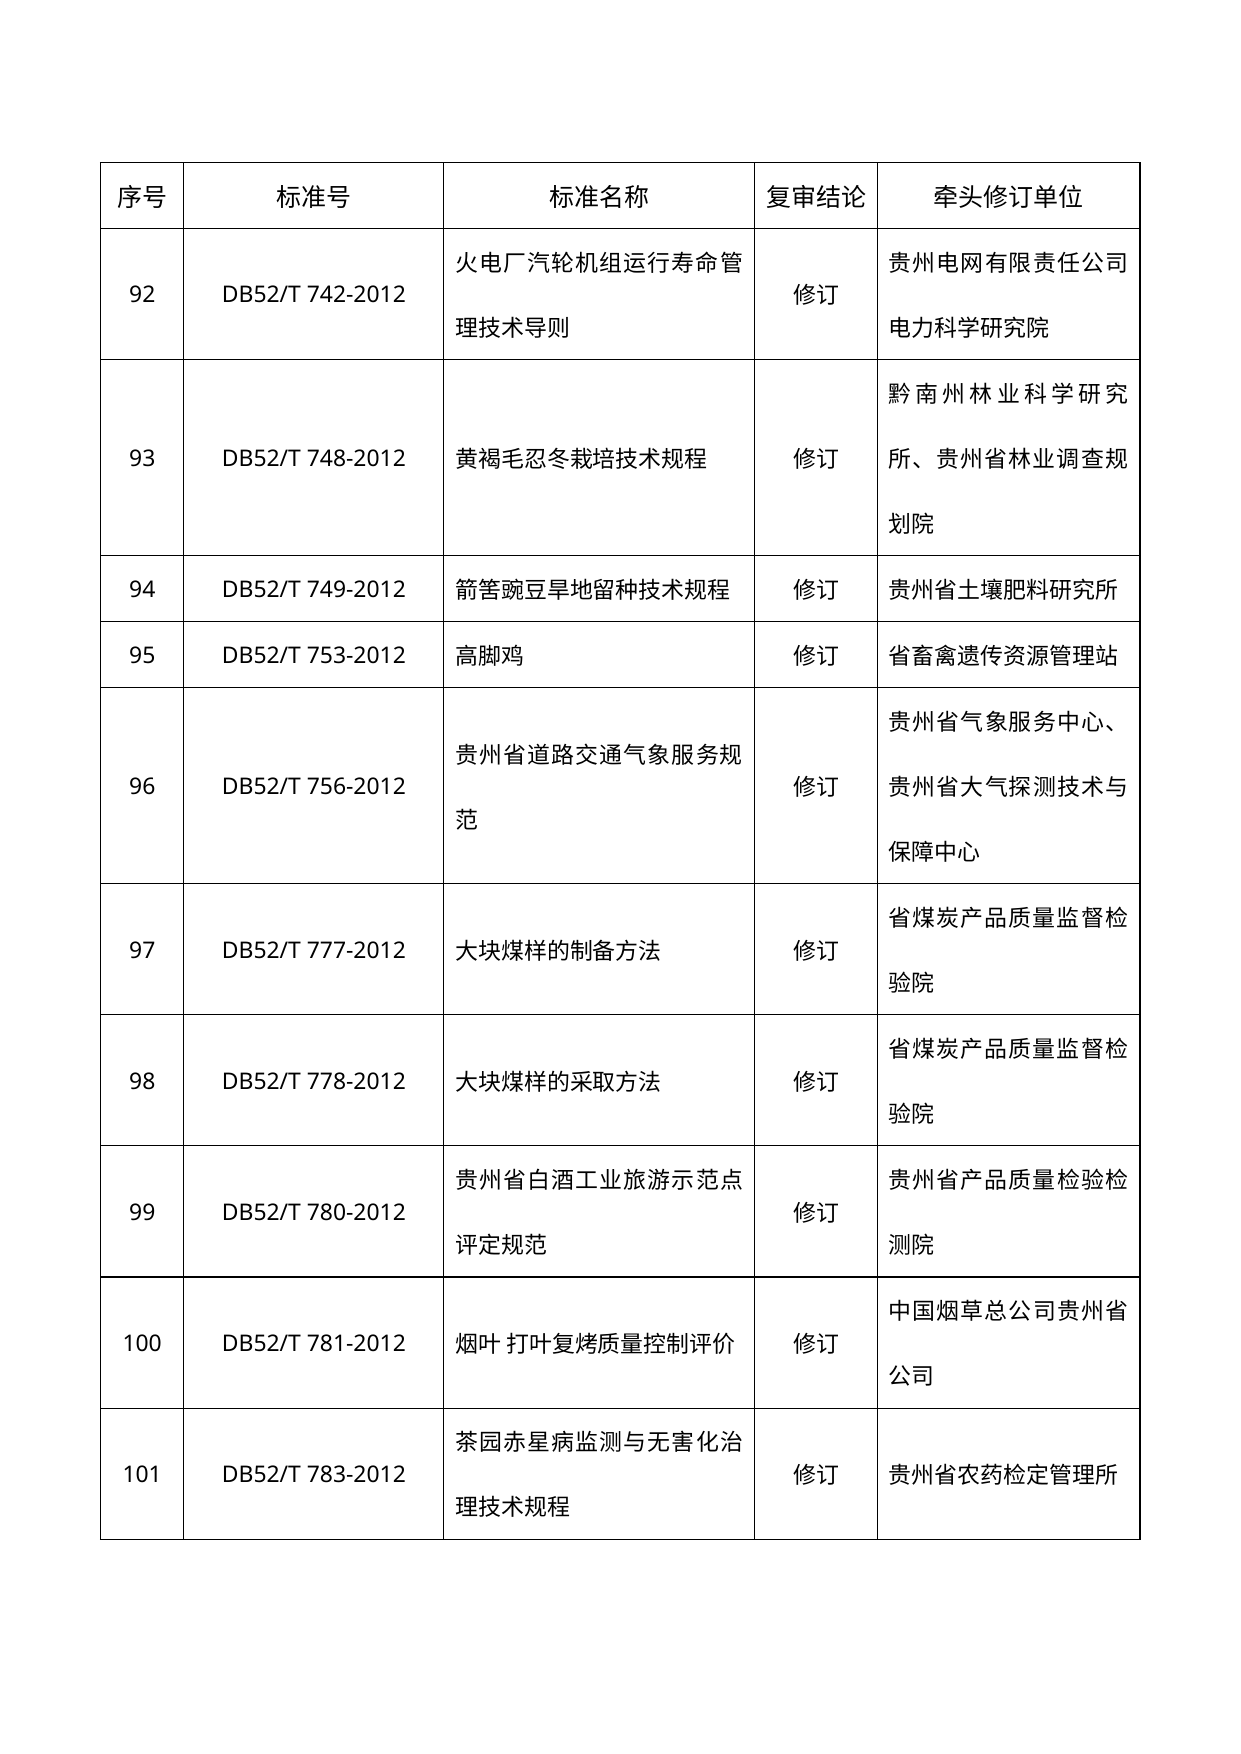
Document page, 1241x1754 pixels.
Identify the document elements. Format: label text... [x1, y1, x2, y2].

table_cell DB52/T 778-2012 [184, 1015, 443, 1145]
table_cell 99 [101, 1146, 183, 1276]
table_cell 修订 [755, 229, 877, 359]
table_cell 101 [101, 1409, 183, 1538]
table_cell 修订 [755, 1015, 877, 1145]
table_cell 94 [101, 556, 183, 621]
table_cell DB52/T 742-2012 [184, 229, 443, 359]
table_cell DB52/T 777-2012 [184, 884, 443, 1014]
table_cell 95 [101, 622, 183, 687]
table_cell 98 [101, 1015, 183, 1145]
table_cell 烟叶 打叶复烤质量控制评价 [444, 1278, 754, 1407]
table_cell DB52/T 748-2012 [184, 360, 443, 555]
table_header 标准号 [184, 163, 443, 228]
table_cell 黄褐毛忍冬栽培技术规程 [444, 360, 754, 555]
table_cell 修订 [755, 688, 877, 883]
table_cell 修订 [755, 556, 877, 621]
table_cell 黔南州林业科学研究所、贵州省林业调查规划院 [878, 360, 1139, 555]
table_cell DB52/T 749-2012 [184, 556, 443, 621]
table_header 标准名称 [444, 163, 754, 228]
table_cell 火电厂汽轮机组运行寿命管理技术导则 [444, 229, 754, 359]
table_cell 修订 [755, 1278, 877, 1407]
table_cell DB52/T 753-2012 [184, 622, 443, 687]
table_cell DB52/T 783-2012 [184, 1409, 443, 1538]
table_header 复审结论 [755, 163, 877, 228]
table_cell DB52/T 756-2012 [184, 688, 443, 883]
table_cell 中国烟草总公司贵州省公司 [878, 1278, 1139, 1407]
table_cell 贵州省农药检定管理所 [878, 1409, 1139, 1538]
table_cell 大块煤样的制备方法 [444, 884, 754, 1014]
table_cell 100 [101, 1278, 183, 1407]
table_cell 修订 [755, 622, 877, 687]
table_cell 大块煤样的采取方法 [444, 1015, 754, 1145]
table_cell 高脚鸡 [444, 622, 754, 687]
table_cell 省煤炭产品质量监督检验院 [878, 884, 1139, 1014]
table_cell 修订 [755, 360, 877, 555]
table_cell 贵州电网有限责任公司电力科学研究院 [878, 229, 1139, 359]
table_cell 贵州省白酒工业旅游示范点评定规范 [444, 1146, 754, 1276]
table_cell 修订 [755, 1146, 877, 1276]
table_cell 贵州省道路交通气象服务规范 [444, 688, 754, 883]
table_cell 96 [101, 688, 183, 883]
table_cell 修订 [755, 884, 877, 1014]
table_cell 92 [101, 229, 183, 359]
table_cell 茶园赤星病监测与无害化治理技术规程 [444, 1409, 754, 1538]
table_cell 贵州省土壤肥料研究所 [878, 556, 1139, 621]
table_header 牵头修订单位 [878, 163, 1139, 228]
table_cell 97 [101, 884, 183, 1014]
table_cell DB52/T 780-2012 [184, 1146, 443, 1276]
table_header 序号 [101, 163, 183, 228]
table_cell DB52/T 781-2012 [184, 1278, 443, 1407]
table_cell 箭筈豌豆旱地留种技术规程 [444, 556, 754, 621]
table_cell 修订 [755, 1409, 877, 1538]
table_cell 省煤炭产品质量监督检验院 [878, 1015, 1139, 1145]
table_cell 贵州省产品质量检验检测院 [878, 1146, 1139, 1276]
table_cell 93 [101, 360, 183, 555]
table_cell 省畜禽遗传资源管理站 [878, 622, 1139, 687]
table_cell 贵州省气象服务中心、贵州省大气探测技术与保障中心 [878, 688, 1139, 883]
